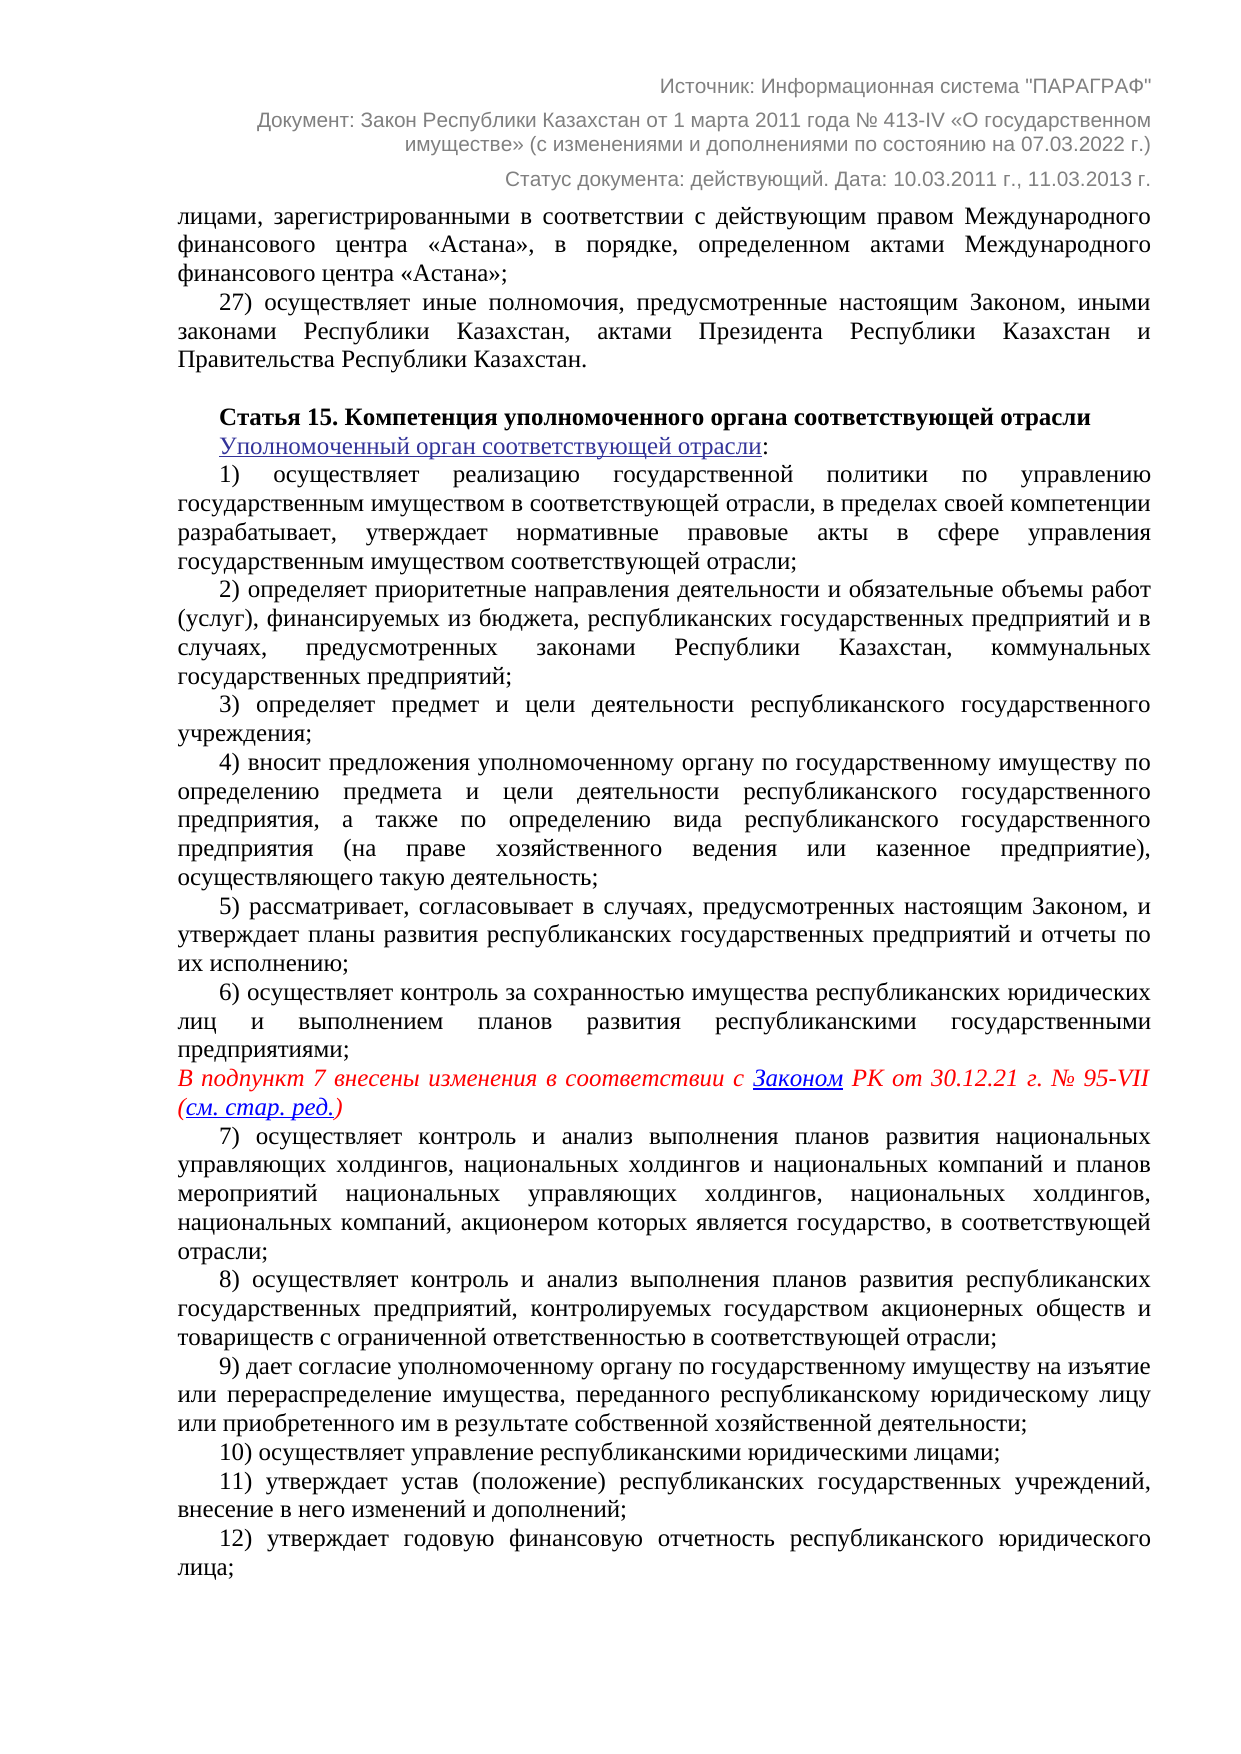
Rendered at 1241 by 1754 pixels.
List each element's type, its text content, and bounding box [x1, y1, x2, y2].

text 5) рассматривает, согласовывает в случаях, предусмотренных настоящим Законом, и утверждает планы развития республиканских государственных предприятий и отчеты по их исполнению; [177, 891, 1152, 977]
text 10) осуществляет управление республиканскими юридическими лицами; [177, 1437, 1152, 1466]
text 12) утверждает годовую финансовую отчетность республиканского юридического лица; [177, 1523, 1152, 1581]
text 27) осуществляет иные полномочия, предусмотренные настоящим Законом, иными законами Республики Казахстан, актами Президента Республики Казахстан и Правительства Республики Казахстан. [177, 287, 1152, 373]
text 4) вносит предложения уполномоченному органу по государственному имуществу по определению предмета и цели деятельности республиканского государственного предприятия, а также по определению вида республиканского государственного предприятия (на праве хозяйственного ведения или казенное предприятие), осуществляющего такую деятельность; [177, 747, 1152, 891]
text В подпункт 7 внесены изменения в соответствии с Законом РК от 30.12.21 г. № 95-VII (см. стар. ред.) [177, 1063, 1152, 1121]
text Уполномоченный орган соответствующей отрасли: [177, 431, 1152, 459]
text 6) осуществляет контроль за сохранностью имущества республиканских юридических лиц и выполнением планов развития республиканскими государственными предприятиями; [177, 977, 1152, 1063]
text 1) осуществляет реализацию государственной политики по управлению государственным имуществом в соответствующей отрасли, в пределах своей компетенции разрабатывает, утверждает нормативные правовые акты в сфере управления государственным имуществом соответствующей отрасли; [177, 459, 1152, 574]
text 8) осуществляет контроль и анализ выполнения планов развития республиканских государственных предприятий, контролируемых государством акционерных обществ и товариществ с ограниченной ответственностью в соответствующей отрасли; [177, 1264, 1152, 1351]
text Статья 15. Компетенция уполномоченного органа соответствующей отрасли [177, 402, 1152, 431]
text 9) дает согласие уполномоченному органу по государственному имуществу на изъятие или перераспределение имущества, переданного республиканскому юридическому лицу или приобретенного им в результате собственной хозяйственной деятельности; [177, 1351, 1152, 1437]
text 7) осуществляет контроль и анализ выполнения планов развития национальных управляющих холдингов, национальных холдингов и национальных компаний и планов мероприятий национальных управляющих холдингов, национальных холдингов, национальных компаний, акционером которых является государство, в соответствующей отрасли; [177, 1121, 1152, 1264]
text 2) определяет приоритетные направления деятельности и обязательные объемы работ (услуг), финансируемых из бюджета, республиканских государственных предприятий и в случаях, предусмотренных законами Республики Казахстан, коммунальных государственных предприятий; [177, 574, 1152, 689]
text 11) утверждает устав (положение) республиканских государственных учреждений, внесение в него изменений и дополнений; [177, 1466, 1152, 1523]
text 3) определяет предмет и цели деятельности республиканского государственного учреждения; [177, 689, 1152, 747]
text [177, 201, 1152, 287]
